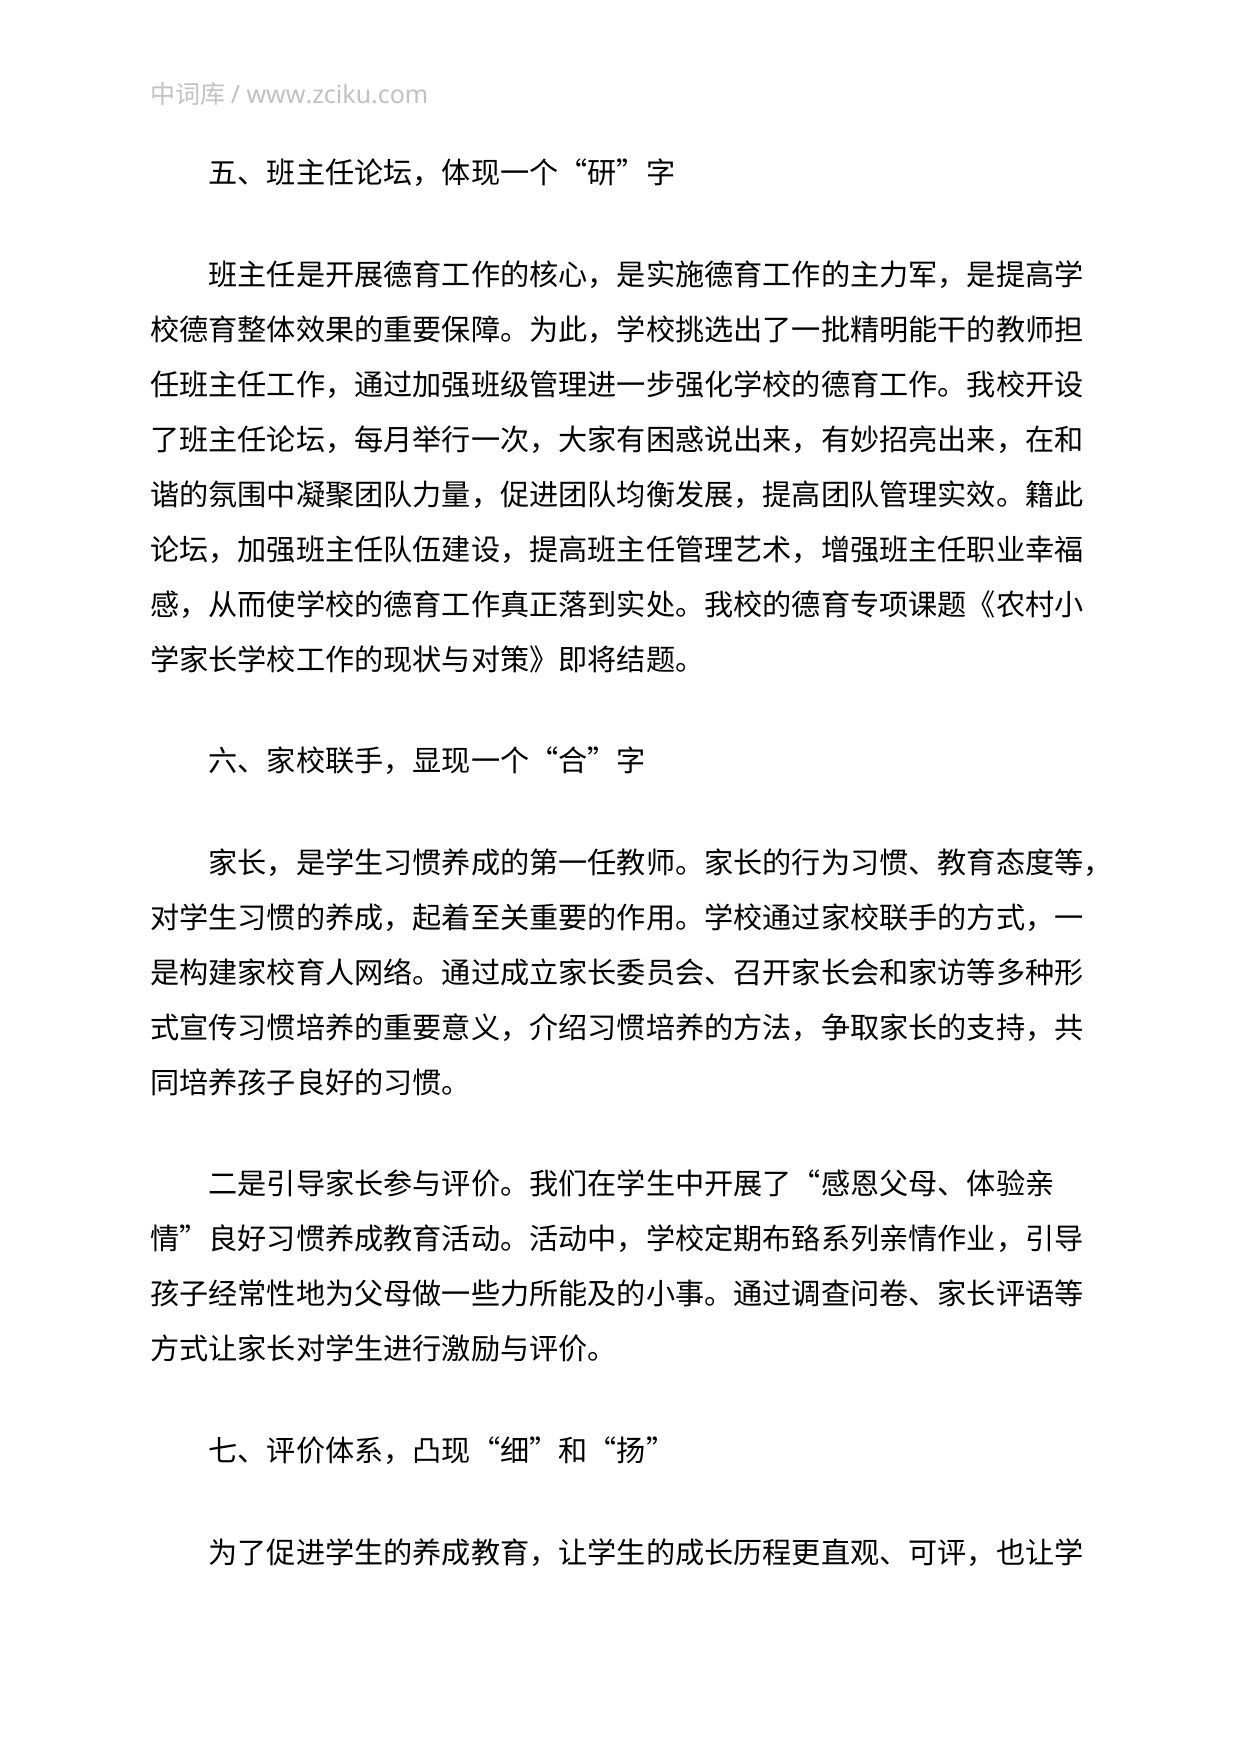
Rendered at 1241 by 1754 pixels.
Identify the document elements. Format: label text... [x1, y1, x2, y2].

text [150, 1529, 1090, 1571]
text 班主任是开展德育工作的核心，是实施德育工作的主力军，是提高学校德育整体效果的重要保障。为此，学校挑选出了一批精明能干的教师担任班主任工作，通过加强班级管理进一步强化学校的德育工作。我校开设了班主任论坛，每月举行一次，大家有困惑说出来，有妙招亮出来，在和谐的氛围中凝聚团队力量，促进团队均衡发展，提高团队管理实效。籍此论坛，加强班主任队伍建设，提高班主任管理艺术，增强班主任职业幸福感，从而使学校的德育工作真正落到实处。我校的德育专项课题《农村小学家长学校工作的现状与对策》即将结题。 [150, 252, 1090, 678]
text 家长，是学生习惯养成的第一任教师。家长的行为习惯、教育态度等，对学生习惯的养成，起着至关重要的作用。学校通过家校联手的方式，一是构建家校育人网络。通过成立家长委员会、召开家长会和家访等多种形式宣传习惯培养的重要意义，介绍习惯培养的方法，争取家长的支持，共同培养孩子良好的习惯。 [150, 839, 1090, 1101]
text 七、评价体系，凸现“细”和“扬” [150, 1427, 1090, 1470]
text 六、家校联手，显现一个“合”字 [150, 738, 1090, 780]
text 五、班主任论坛，体现一个“研”字 [150, 150, 1090, 192]
text 二是引导家长参与评价。我们在学生中开展了“感恩父母、体验亲情”良好习惯养成教育活动。活动中，学校定期布臵系列亲情作业，引导孩子经常性地为父母做一些力所能及的小事。通过调查问卷、家长评语等方式让家长对学生进行激励与评价。 [150, 1161, 1090, 1368]
